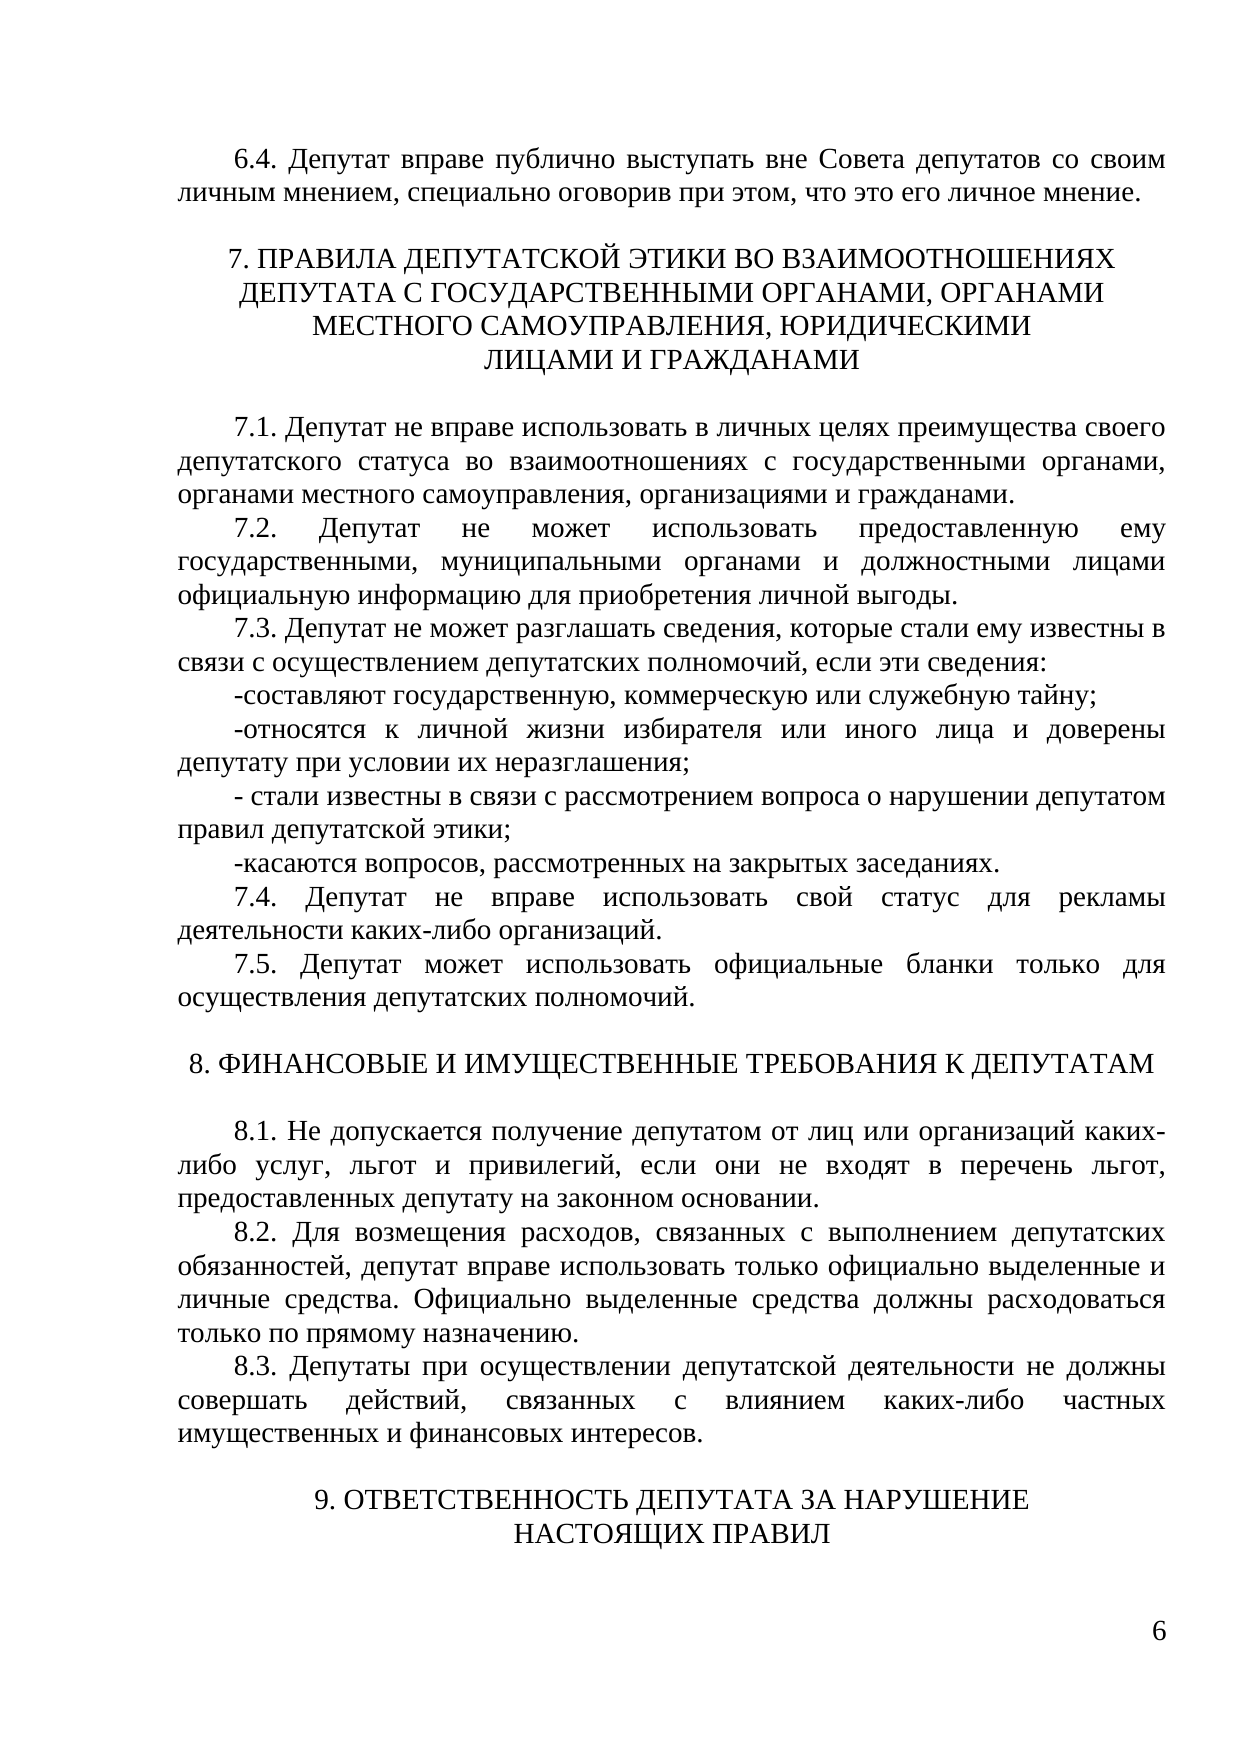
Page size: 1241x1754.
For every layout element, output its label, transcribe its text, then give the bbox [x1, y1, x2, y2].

text -относятся к личной жизни избирателя или иного лица и доверены депутату при условии их неразглашения; [177, 711, 1167, 778]
text -составляют государственную, коммерческую или служебную тайну; [177, 677, 1167, 711]
text 8.2. Для возмещения расходов, связанных с выполнением депутатских обязанностей, депутат вправе использовать только официально выделенные и личные средства. Официально выделенные средства должны расходоваться только по прямому назначению. [177, 1214, 1167, 1348]
text 8.3. Депутаты при осуществлении депутатской деятельности не должны совершать действий, связанных с влиянием каких-либо частных имущественных и финансовых интересов. [177, 1348, 1167, 1449]
text ЛИЦАМИ И ГРАЖДАНАМИ [177, 342, 1167, 376]
text 7. ПРАВИЛА ДЕПУТАТСКОЙ ЭТИКИ ВО ВЗАИМООТНОШЕНИЯХ [177, 241, 1167, 275]
text 7.1. Депутат не вправе использовать в личных целях преимущества своего депутатского статуса во взаимоотношениях с государственными органами, органами местного самоуправления, организациями и гражданами. [177, 409, 1167, 510]
text НАСТОЯЩИХ ПРАВИЛ [177, 1516, 1167, 1549]
text 7.5. Депутат может использовать официальные бланки только для осуществления депутатских полномочий. [177, 946, 1167, 1013]
text 9. ОТВЕТСТВЕННОСТЬ ДЕПУТАТА ЗА НАРУШЕНИЕ [177, 1482, 1167, 1516]
text 6.4. Депутат вправе публично выступать вне Совета депутатов со своим личным мнением, специально оговорив при этом, что это его личное мнение. [177, 141, 1167, 208]
text 7.3. Депутат не может разглашать сведения, которые стали ему известны в связи с осуществлением депутатских полномочий, если эти сведения: [177, 610, 1167, 677]
text -касаются вопросов, рассмотренных на закрытых заседаниях. [177, 845, 1167, 879]
text 7.4. Депутат не вправе использовать свой статус для рекламы деятельности каких-либо организаций. [177, 879, 1167, 946]
text - стали известны в связи с рассмотрением вопроса о нарушении депутатом правил депутатской этики; [177, 778, 1167, 845]
text 8.1. Не допускается получение депутатом от лиц или организаций каких-либо услуг, льгот и привилегий, если они не входят в перечень льгот, предоставленных депутату на законном основании. [177, 1113, 1167, 1214]
text 8. ФИНАНСОВЫЕ И ИМУЩЕСТВЕННЫЕ ТРЕБОВАНИЯ К ДЕПУТАТАМ [177, 1046, 1167, 1080]
text 7.2. Депутат не может использовать предоставленную ему государственными, муниципальными органами и должностными лицами официальную информацию для приобретения личной выгоды. [177, 510, 1167, 610]
text МЕСТНОГО САМОУПРАВЛЕНИЯ, ЮРИДИЧЕСКИМИ [177, 308, 1167, 342]
text ДЕПУТАТА С ГОСУДАРСТВЕННЫМИ ОРГАНАМИ, ОРГАНАМИ [177, 275, 1167, 308]
